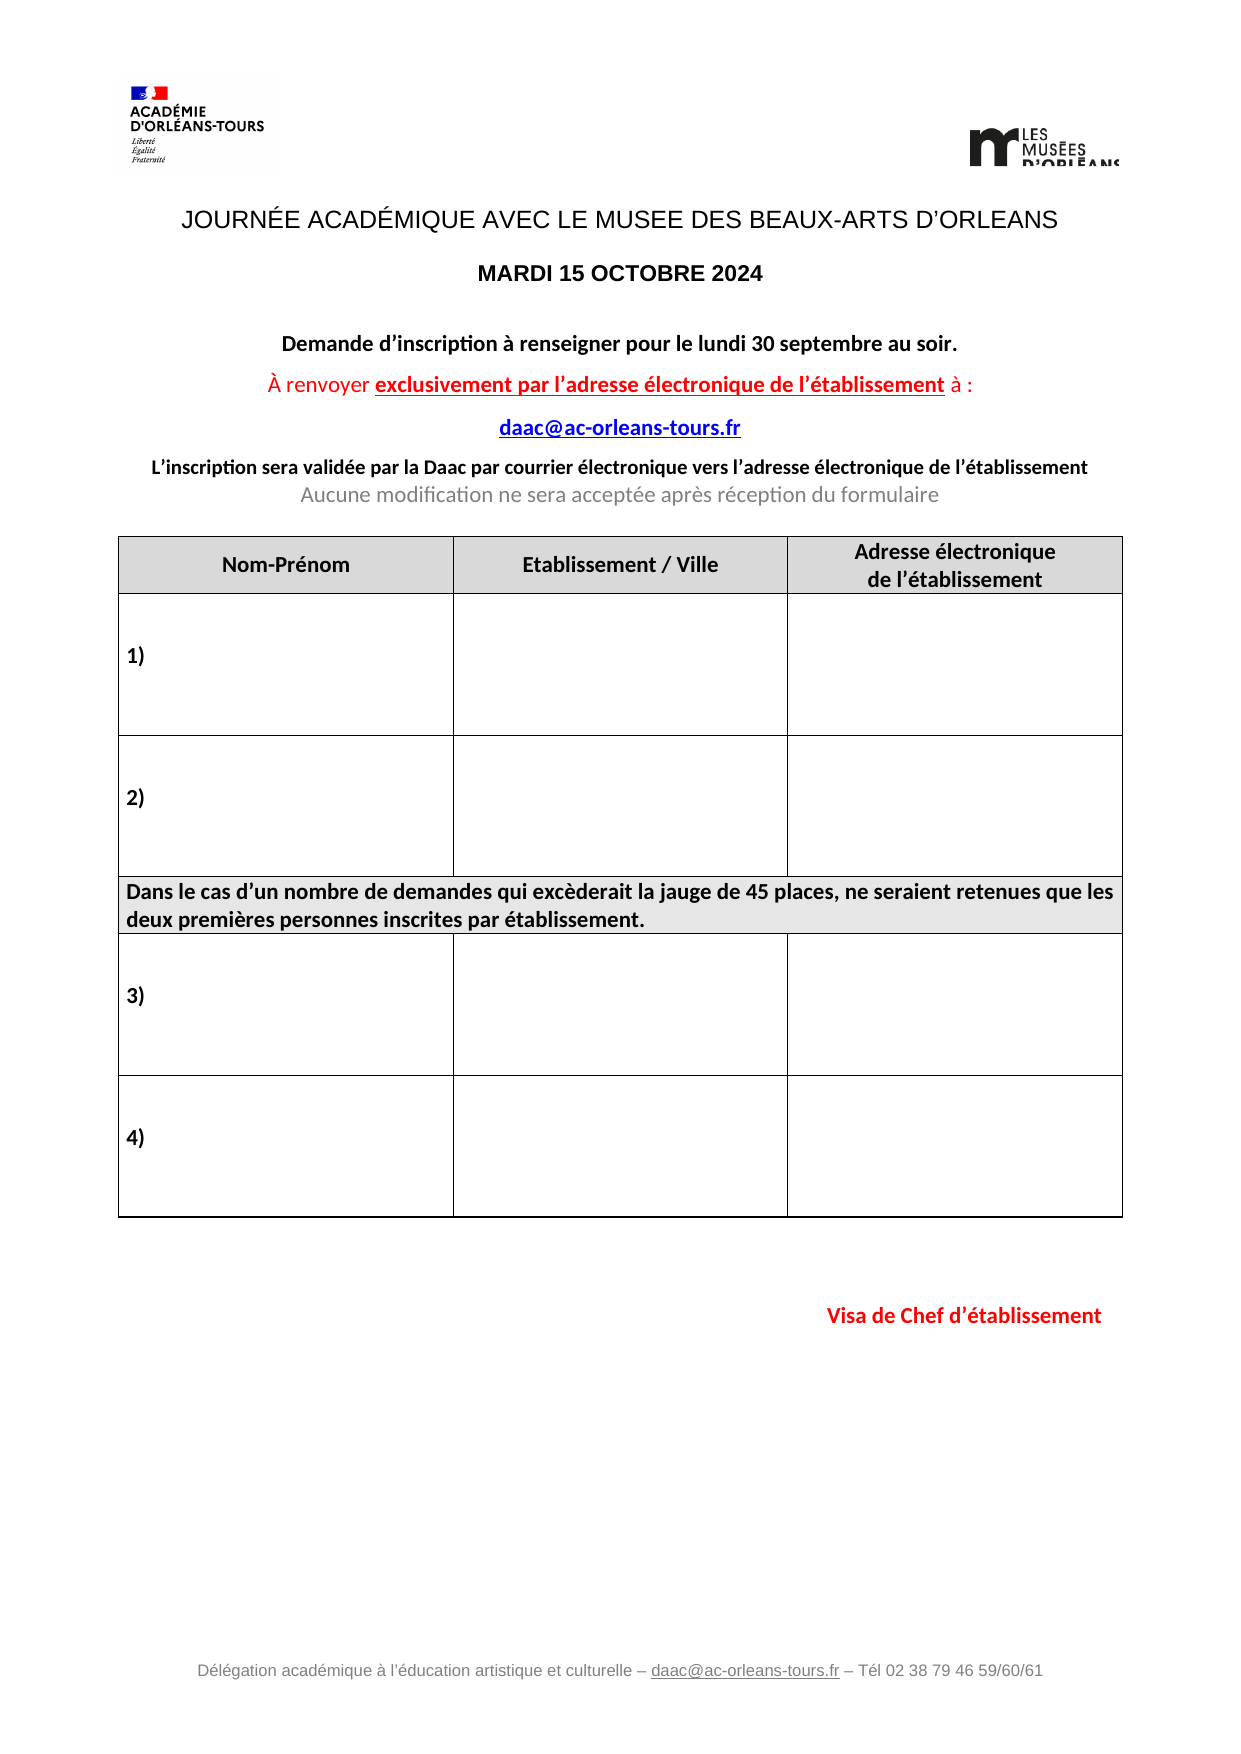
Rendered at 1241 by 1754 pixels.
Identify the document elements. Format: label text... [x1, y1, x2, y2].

text À renvoyer exclusivement par l’adresse électronique de l’établissement à : [118, 371, 1122, 399]
text JOURNÉE ACADÉMIQUE AVEC LE MUSEE DES BEAUX-ARTS D’ORLEANS [118, 205, 1122, 234]
picture [968, 128, 1119, 166]
table_cell 2) [119, 736, 453, 876]
table_header Adresse électronique de l’établissement [788, 537, 1122, 593]
table_cell [788, 736, 1122, 876]
table_cell 1) [119, 594, 453, 735]
table_cell [788, 1076, 1122, 1216]
text L’inscription sera validée par la Daac par courrier électronique vers l’adresse électronique de l’établissement [118, 454, 1122, 480]
table_header Nom-Prénom [119, 537, 453, 593]
table_cell [454, 736, 787, 876]
table_cell [788, 594, 1122, 735]
text Aucune modification ne sera acceptée après réception du formulaire [118, 480, 1122, 508]
table_cell 4) [119, 1076, 453, 1216]
table_header Etablissement / Ville [454, 537, 787, 593]
text Visa de Chef d’établissement [118, 1302, 1122, 1329]
table_cell [454, 594, 787, 735]
table_cell [788, 934, 1122, 1075]
table_cell [454, 1076, 787, 1216]
picture [118, 73, 277, 176]
table_cell Dans le cas d’un nombre de demandes qui excèderait la jauge de 45 places, ne seraient retenues que les deux premières personnes inscrites par établissement. [119, 877, 1122, 933]
text daac@ac-orleans-tours.fr [118, 413, 1122, 441]
text MARDI 15 OCTOBRE 2024 [118, 260, 1122, 287]
table_cell [454, 934, 787, 1075]
table_cell 3) [119, 934, 453, 1075]
text Demande d’inscription à renseigner pour le lundi 30 septembre au soir. [118, 329, 1122, 357]
